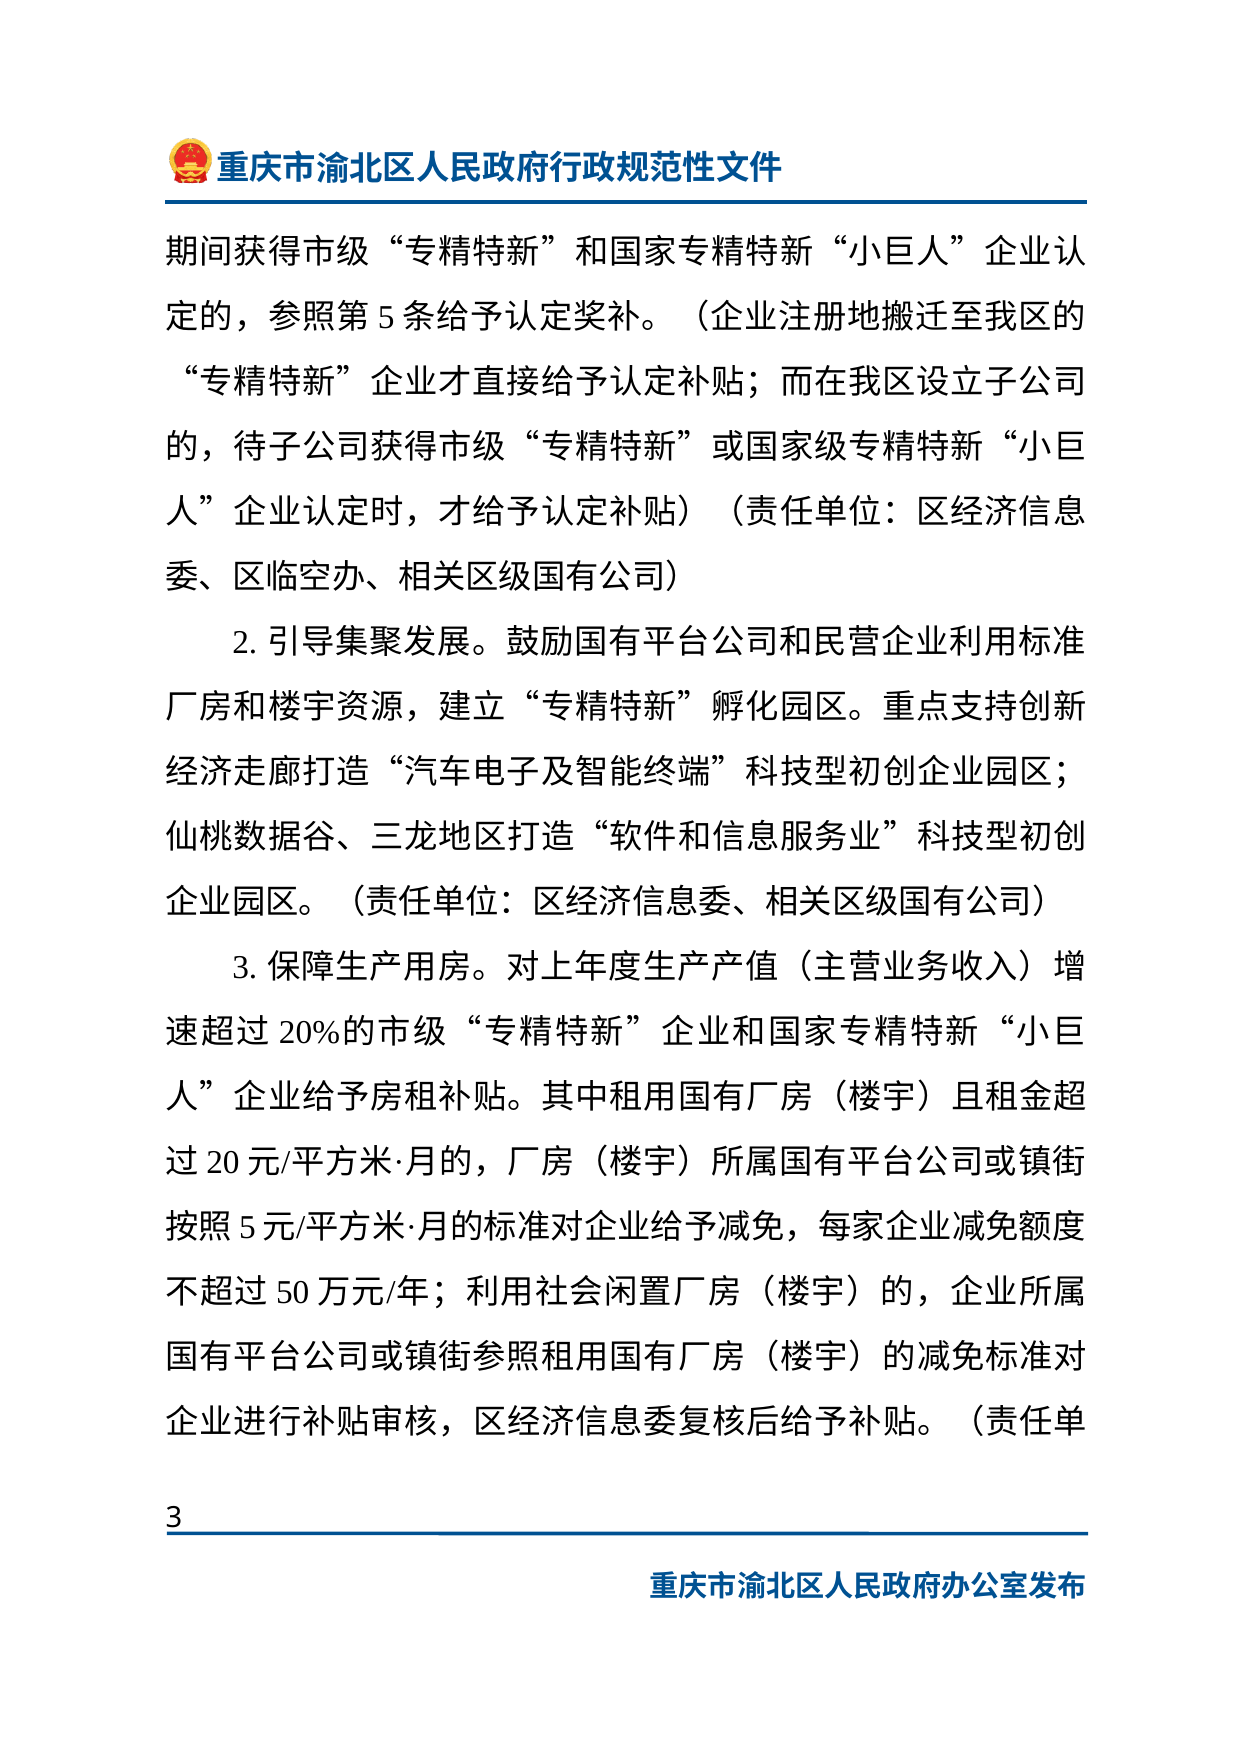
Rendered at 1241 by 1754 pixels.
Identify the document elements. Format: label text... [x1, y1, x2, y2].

text 2. 引导集聚发展。鼓励国有平台公司和民营企业利用标准厂房和楼宇资源，建立“专精特新”孵化园区。重点支持创新经济走廊打造“汽车电子及智能终端”科技型初创企业园区；仙桃数据谷、三龙地区打造“软件和信息服务业”科技型初创企业园区。（责任单位：区经济信息委、相关区级国有公司） [165, 606, 1087, 931]
picture [165, 136, 216, 187]
